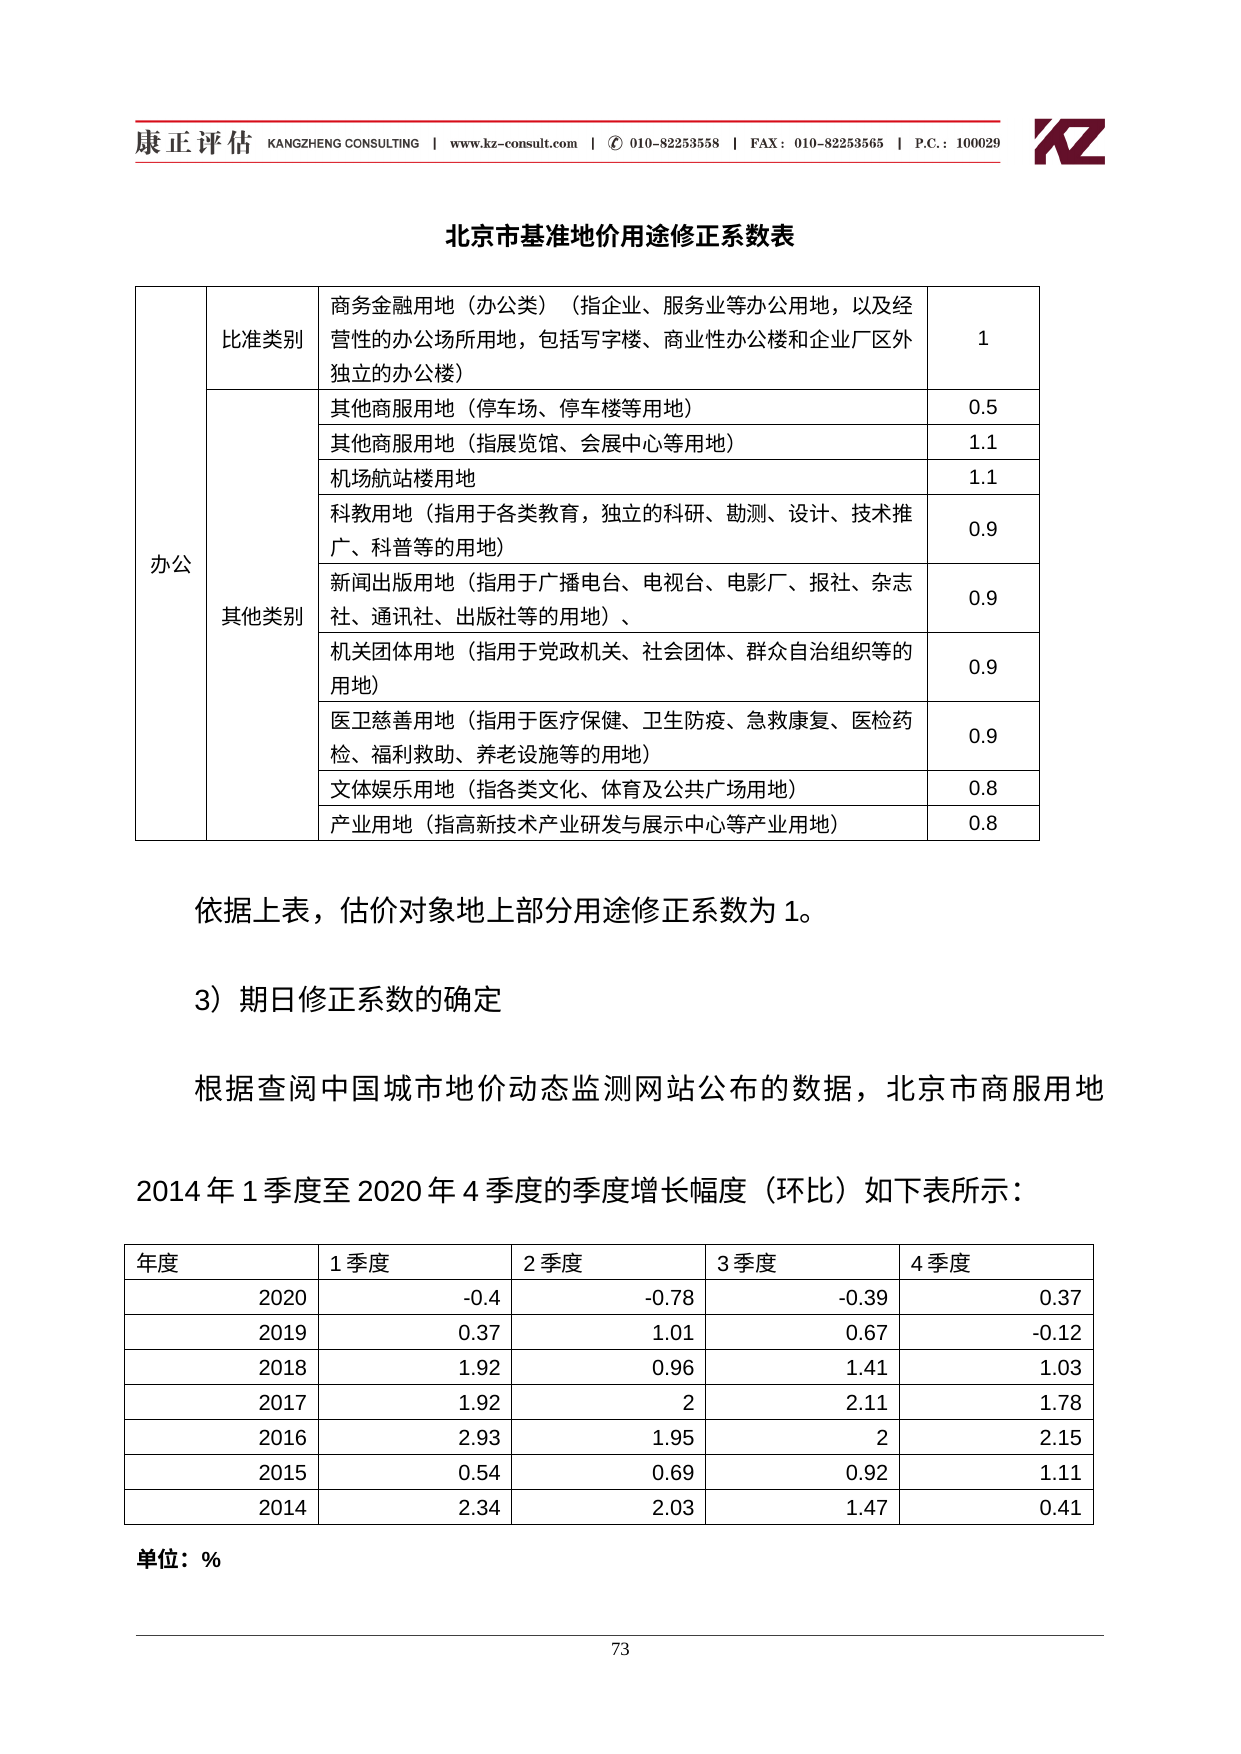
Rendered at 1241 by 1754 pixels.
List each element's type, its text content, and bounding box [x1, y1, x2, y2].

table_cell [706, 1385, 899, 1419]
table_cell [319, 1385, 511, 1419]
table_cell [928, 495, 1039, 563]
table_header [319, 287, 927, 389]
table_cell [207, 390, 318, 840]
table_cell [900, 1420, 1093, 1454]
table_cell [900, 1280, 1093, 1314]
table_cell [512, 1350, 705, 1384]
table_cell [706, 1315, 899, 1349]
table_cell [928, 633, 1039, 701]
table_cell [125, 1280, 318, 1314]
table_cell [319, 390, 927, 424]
text 北京市基准地价用途修正系数表 [136, 200, 1104, 268]
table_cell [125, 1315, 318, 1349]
text 单位：% [136, 1542, 1104, 1574]
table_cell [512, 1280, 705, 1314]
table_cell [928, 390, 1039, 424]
text 依据上表，估价对象地上部分用途修正系数为1。 [136, 875, 1104, 943]
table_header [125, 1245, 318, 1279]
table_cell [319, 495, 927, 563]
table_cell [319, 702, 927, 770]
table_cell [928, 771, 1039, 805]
text 3）期日修正系数的确定 [136, 964, 1104, 1032]
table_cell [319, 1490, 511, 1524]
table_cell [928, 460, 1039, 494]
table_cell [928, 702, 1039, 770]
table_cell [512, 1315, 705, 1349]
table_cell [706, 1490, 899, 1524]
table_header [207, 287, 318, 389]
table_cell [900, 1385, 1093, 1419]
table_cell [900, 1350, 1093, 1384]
text 根据查阅中国城市地价动态监测网站公布的数据，北京市商服用地2014年1季度至2020年4季度的季度增长幅度（环比）如下表所示： [136, 1053, 1104, 1223]
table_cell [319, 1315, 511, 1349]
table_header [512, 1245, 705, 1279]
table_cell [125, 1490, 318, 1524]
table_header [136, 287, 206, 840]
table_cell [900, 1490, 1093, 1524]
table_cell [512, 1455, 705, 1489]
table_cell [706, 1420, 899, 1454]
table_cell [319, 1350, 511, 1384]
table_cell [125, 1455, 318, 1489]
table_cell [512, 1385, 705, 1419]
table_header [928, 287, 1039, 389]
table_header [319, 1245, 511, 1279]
picture [135, 118, 1105, 165]
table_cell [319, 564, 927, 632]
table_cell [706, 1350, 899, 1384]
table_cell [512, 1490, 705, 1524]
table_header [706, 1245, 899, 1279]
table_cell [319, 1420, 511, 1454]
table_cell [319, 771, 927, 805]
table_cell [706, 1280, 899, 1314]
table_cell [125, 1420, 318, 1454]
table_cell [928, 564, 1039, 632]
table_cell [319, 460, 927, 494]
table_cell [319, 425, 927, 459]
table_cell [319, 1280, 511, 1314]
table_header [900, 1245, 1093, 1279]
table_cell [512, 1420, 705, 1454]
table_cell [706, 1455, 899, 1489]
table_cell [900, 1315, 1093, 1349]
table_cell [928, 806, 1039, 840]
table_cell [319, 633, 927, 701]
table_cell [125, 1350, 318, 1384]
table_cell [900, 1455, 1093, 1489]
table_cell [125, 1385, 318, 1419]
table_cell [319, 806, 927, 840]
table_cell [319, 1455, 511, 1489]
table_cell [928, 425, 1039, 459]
